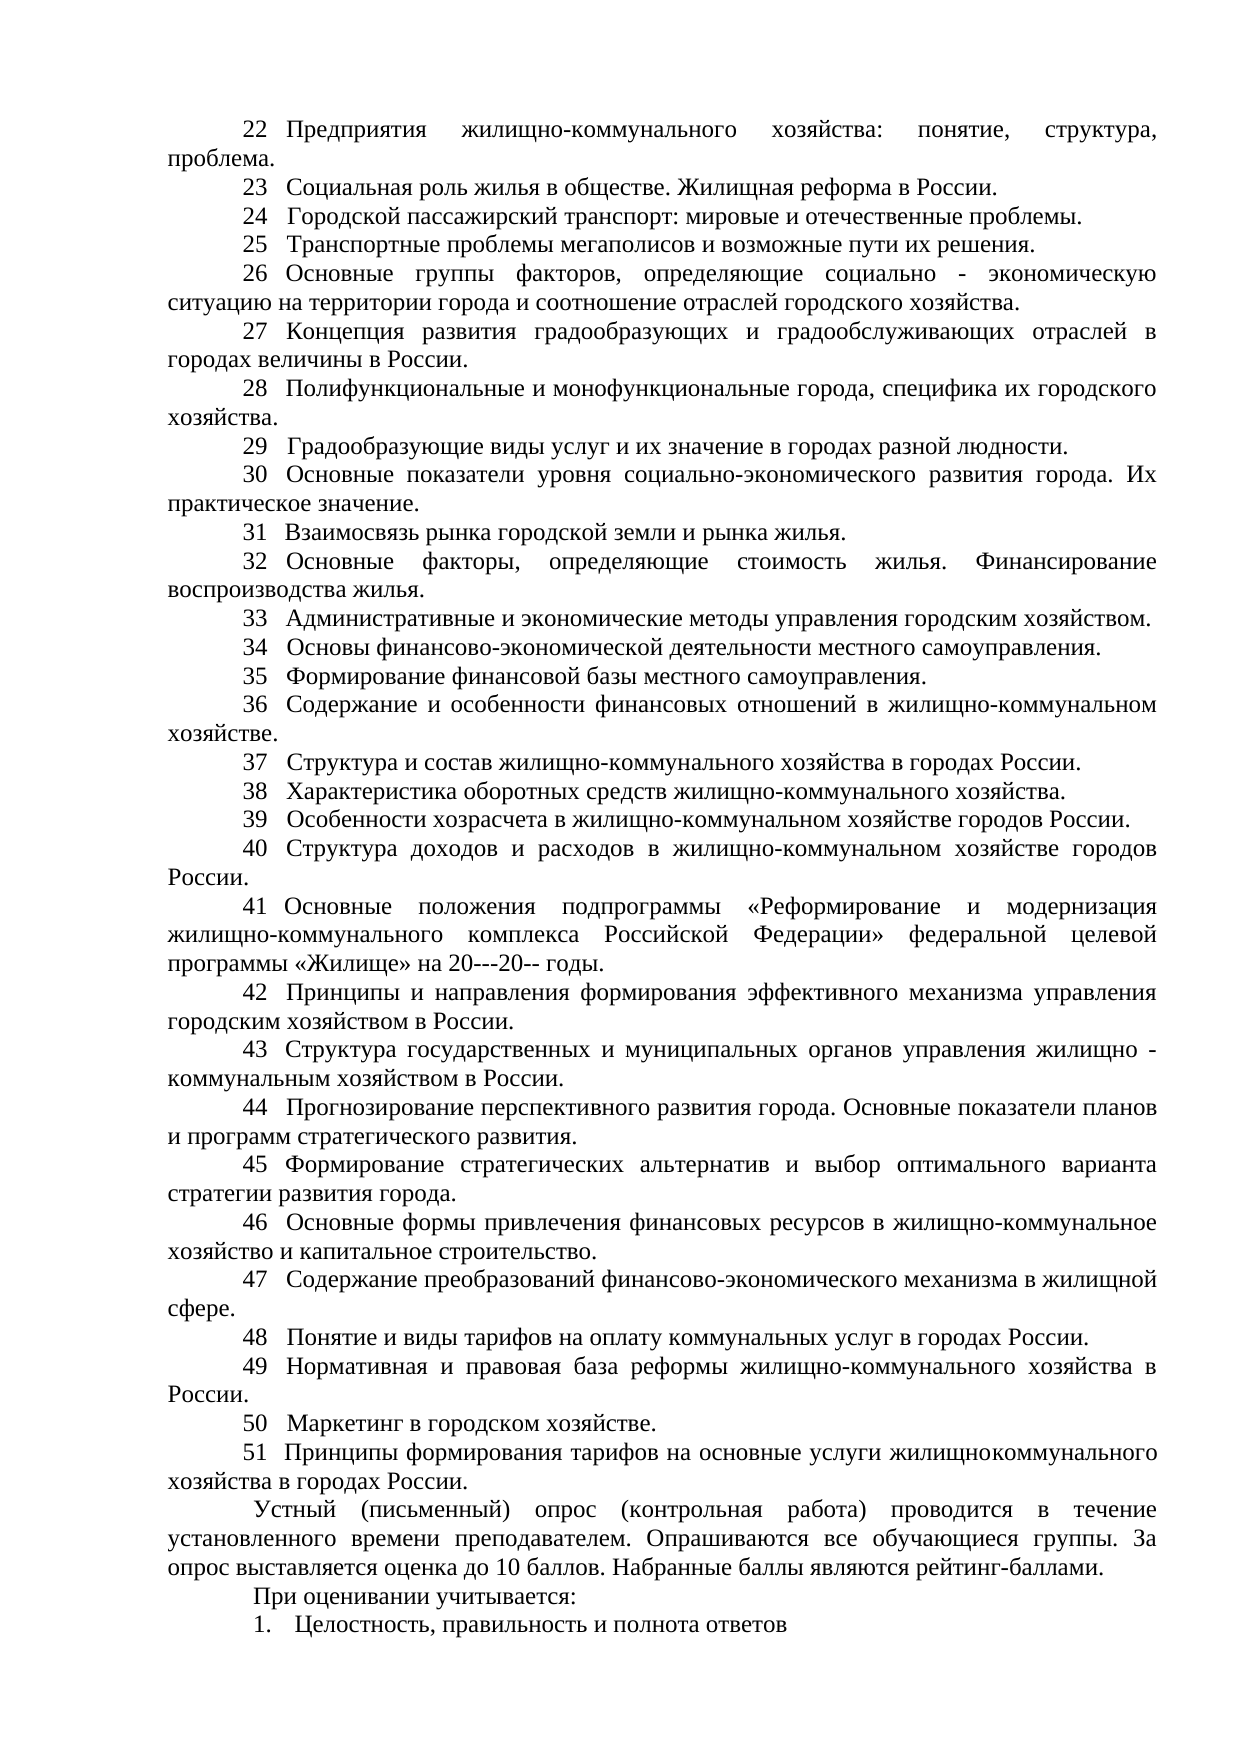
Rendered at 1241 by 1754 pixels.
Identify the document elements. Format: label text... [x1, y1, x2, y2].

list Структура государственных и муниципальных органов управления жилищно - коммунальным хозяйством в России. [167, 1034, 1158, 1092]
list Взаимосвязь рынка городской земли и рынка жилья. [167, 517, 1158, 546]
list Понятие и виды тарифов на оплату коммунальных услуг в городах России. [167, 1322, 1158, 1351]
list Принципы формирования тарифов на основные услуги жилищнокоммунального хозяйства в городах России. [167, 1437, 1158, 1494]
list Маркетинг в городском хозяйстве. [167, 1408, 1158, 1437]
list Городской пассажирский транспорт: мировые и отечественные проблемы. [167, 201, 1158, 229]
list Социальная роль жилья в обществе. Жилищная реформа в России. [167, 172, 1158, 201]
list Содержание и особенности финансовых отношений в жилищно-коммунальном хозяйстве. [167, 689, 1158, 747]
list Основные группы факторов, определяющие социально - экономическую ситуацию на территории города и соотношение отраслей городского хозяйства. [167, 258, 1158, 316]
list Основы финансово-экономической деятельности местного самоуправления. [167, 632, 1158, 661]
list Основные показатели уровня социально-экономического развития города. Их практическое значение. [167, 459, 1158, 517]
list Предприятия жилищно-коммунального хозяйства: понятие, структура, проблема. [167, 114, 1158, 172]
list Транспортные проблемы мегаполисов и возможные пути их решения. [167, 229, 1158, 258]
list Полифункциональные и монофункциональные города, специфика их городского хозяйства. [167, 373, 1158, 431]
list Структура и состав жилищно-коммунального хозяйства в городах России. [167, 747, 1158, 776]
list Особенности хозрасчета в жилищно-коммунальном хозяйстве городов России. [167, 804, 1158, 833]
list Нормативная и правовая база реформы жилищно-коммунального хозяйства в России. [167, 1351, 1158, 1408]
list Концепция развития градообразующих и градообслуживающих отраслей в городах величины в России. [167, 316, 1158, 373]
list Основные положения подпрограммы «Реформирование и модернизация жилищно-коммунального комплекса Российской Федерации» федеральной целевой программы «Жилище» на 20---20-- годы. [167, 891, 1158, 977]
list Основные формы привлечения финансовых ресурсов в жилищно-коммунальное хозяйство и капитальное строительство. [167, 1207, 1158, 1264]
text Устный (письменный) опрос (контрольная работа) проводится в течение установленного времени преподавателем. Опрашиваются все обучающиеся группы. За опрос выставляется оценка до 10 баллов. Набранные баллы являются рейтинг-баллами. [167, 1494, 1158, 1581]
list Прогнозирование перспективного развития города. Основные показатели планов и программ стратегического развития. [167, 1092, 1158, 1149]
list Формирование финансовой базы местного самоуправления. [167, 661, 1158, 689]
list Формирование стратегических альтернатив и выбор оптимального варианта стратегии развития города. [167, 1149, 1158, 1207]
list Целостность, правильность и полнота ответов [167, 1609, 1158, 1638]
list Принципы и направления формирования эффективного механизма управления городским хозяйством в России. [167, 977, 1158, 1034]
list Градообразующие виды услуг и их значение в городах разной людности. [167, 431, 1158, 459]
list Основные факторы, определяющие стоимость жилья. Финансирование воспроизводства жилья. [167, 546, 1158, 603]
text При оценивании учитывается: [167, 1581, 1158, 1609]
list Административные и экономические методы управления городским хозяйством. [167, 603, 1158, 632]
list Структура доходов и расходов в жилищно-коммунальном хозяйстве городов России. [167, 833, 1158, 891]
list Характеристика оборотных средств жилищно-коммунального хозяйства. [167, 776, 1158, 804]
list Содержание преобразований финансово-экономического механизма в жилищной сфере. [167, 1264, 1158, 1322]
